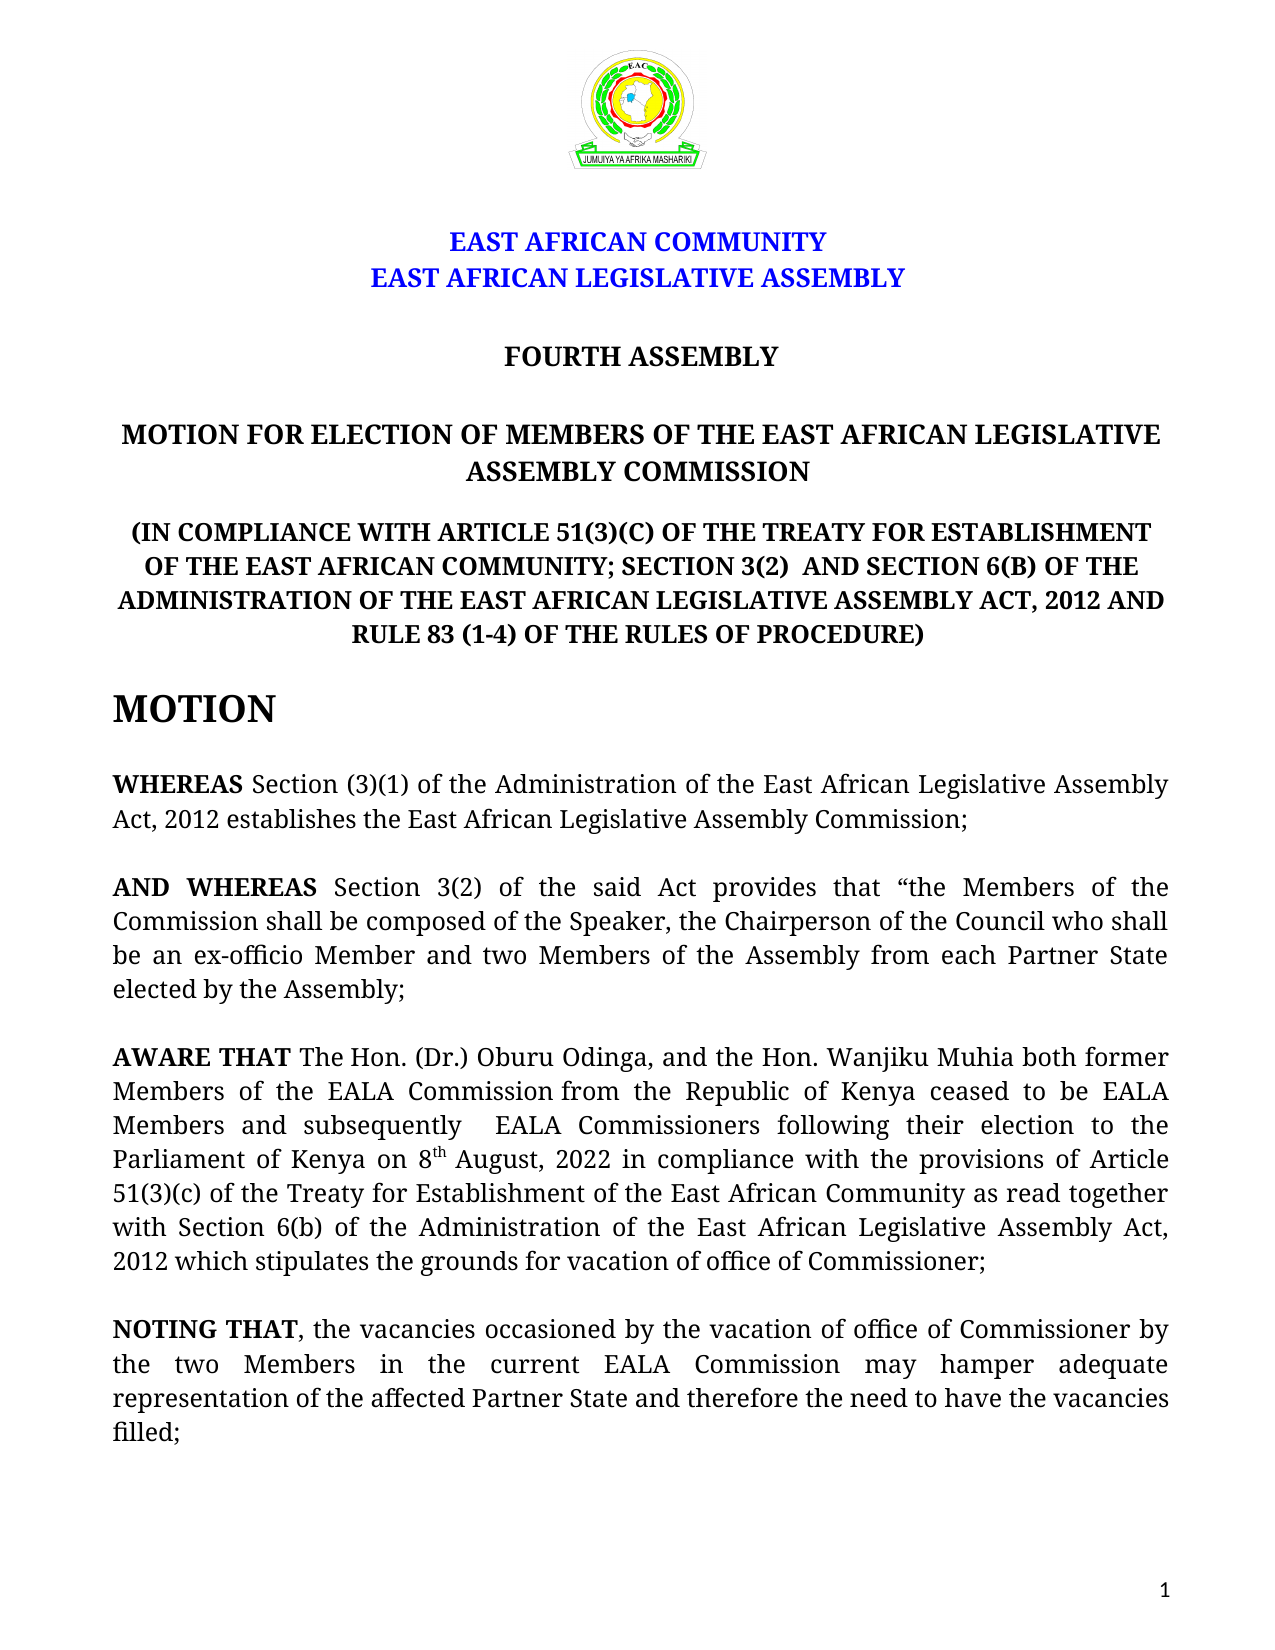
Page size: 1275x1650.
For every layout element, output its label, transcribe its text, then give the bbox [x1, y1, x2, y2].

text AND WHEREAS Section 3(2) of the said Act provides that “the Members of the Commission shall be composed of the Speaker, the Chairperson of the Council who shall be an ex-officio Member and two Members of the Assembly from each Partner State elected by the Assembly; [112, 869, 1170, 1006]
text FOURTH ASSEMBLY [112, 337, 1170, 374]
text EAST AFRICAN LEGISLATIVE ASSEMBLY [112, 259, 1170, 295]
text NOTING THAT, the vacancies occasioned by the vacation of office of Commissioner by the two Members in the current EALA Commission may hamper adequate representation of the affected Partner State and therefore the need to have the vacancies filled; [112, 1312, 1170, 1448]
text EAST AFRICAN COMMUNITY [112, 224, 1170, 259]
text MOTION [112, 682, 1170, 733]
text WHEREAS Section (3)(1) of the Administration of the East African Legislative Assembly Act, 2012 establishes the East African Legislative Assembly Commission; [112, 767, 1170, 835]
text MOTION FOR ELECTION OF MEMBERS OF THE EAST AFRICAN LEGISLATIVE ASSEMBLY COMMISSION [112, 415, 1170, 489]
text AWARE THAT The Hon. (Dr.) Oburu Odinga, and the Hon. Wanjiku Muhia both former Members of the EALA Commission from the Republic of Kenya ceased to be EALA Members and subsequently EALA Commissioners following their election to the Parliament of Kenya on 8th August, 2022 in compliance with the provisions of Article 51(3)(c) of the Treaty for Establishment of the East African Community as read together with Section 6(b) of the Administration of the East African Legislative Assembly Act, 2012 which stipulates the grounds for vacation of office of Commissioner; [112, 1040, 1170, 1278]
text (IN COMPLIANCE WITH ARTICLE 51(3)(C) OF THE TREATY FOR ESTABLISHMENT OF THE EAST AFRICAN COMMUNITY; SECTION 3(2) AND SECTION 6(B) OF THE ADMINISTRATION OF THE EAST AFRICAN LEGISLATIVE ASSEMBLY ACT, 2012 AND RULE 83 (1-4) OF THE RULES OF PROCEDURE) [112, 514, 1170, 651]
